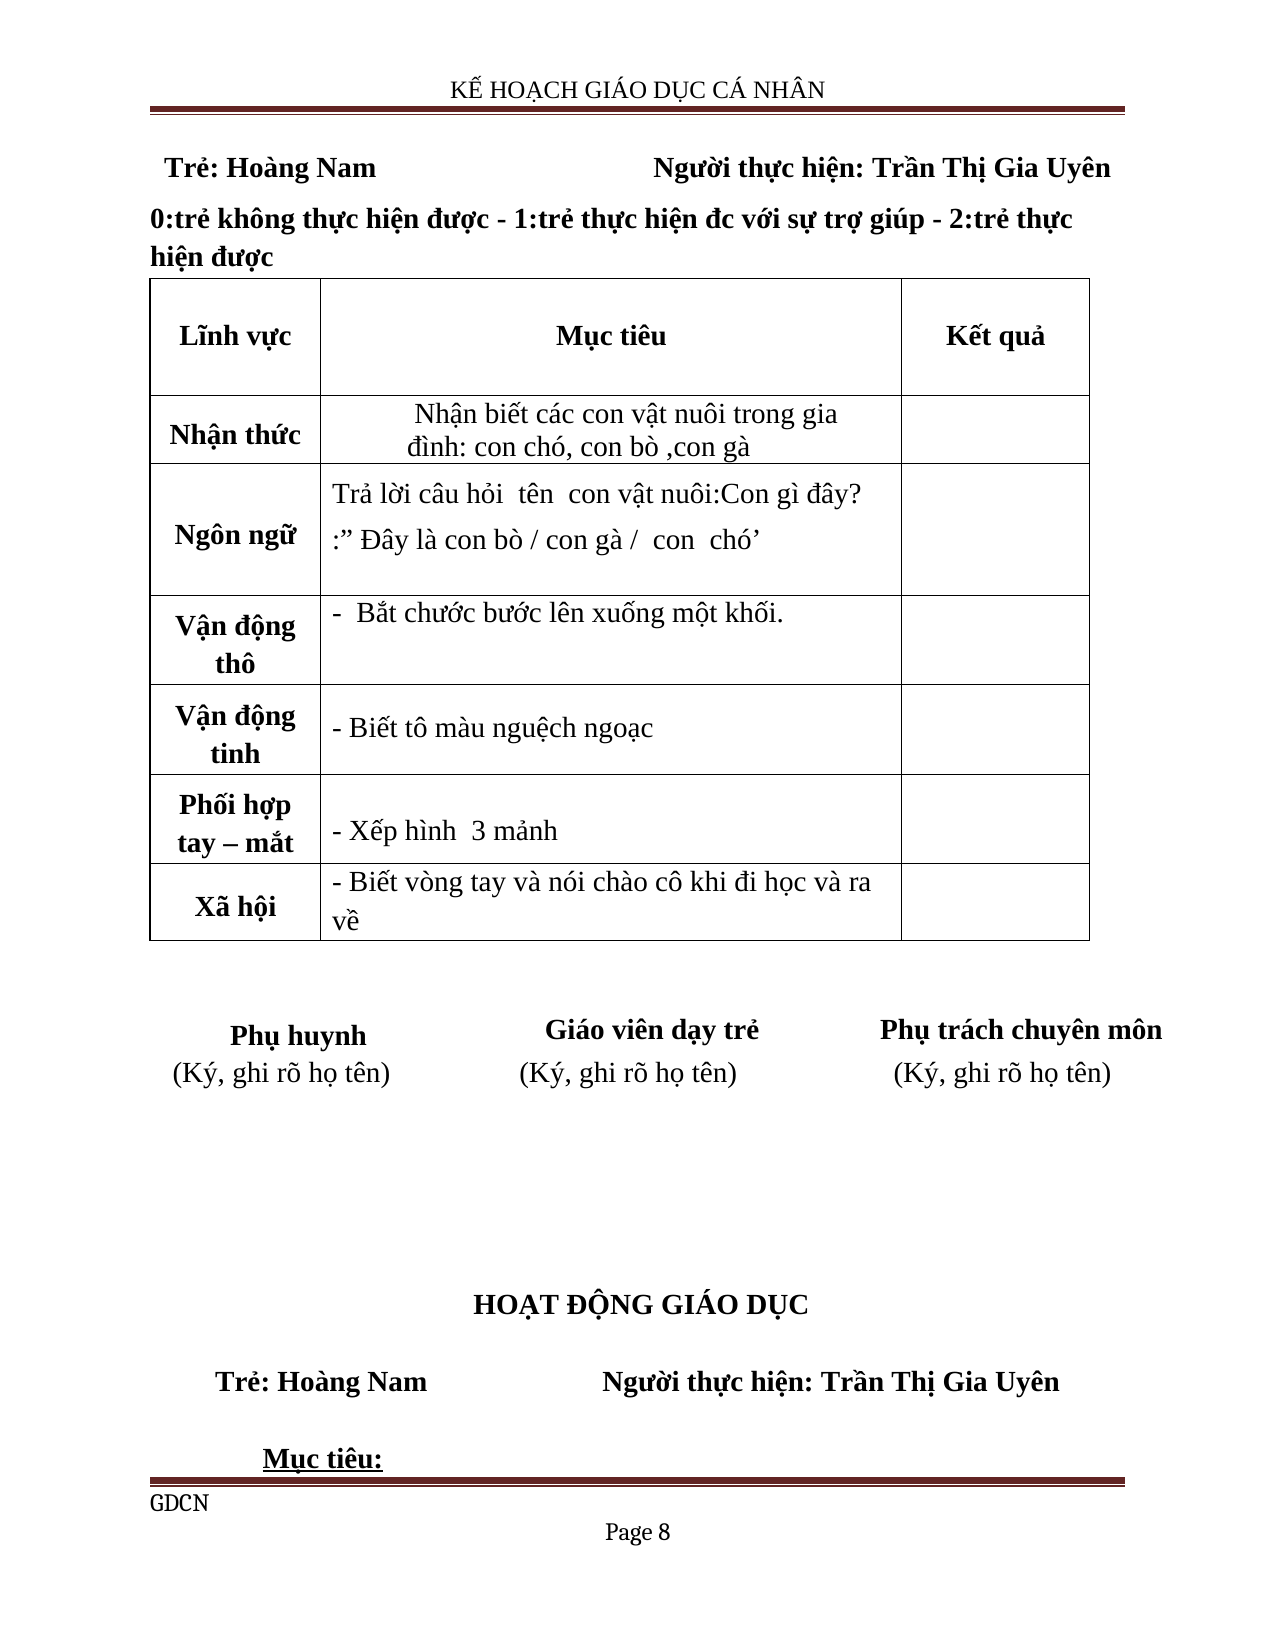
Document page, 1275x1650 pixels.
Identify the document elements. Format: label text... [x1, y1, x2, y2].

table_cell (Ký, ghi rõ họ tên) [431, 1056, 825, 1133]
table_cell Vận động tinh [151, 685, 320, 773]
table_cell [902, 596, 1089, 684]
table_cell - Biết vòng tay và nói chào cô khi đi học và ra về [321, 864, 901, 940]
table_cell - Bắt chước bước lên xuống một khối. [321, 596, 901, 684]
table_cell [902, 396, 1089, 463]
table_cell (Ký, ghi rõ họ tên) [825, 1056, 1179, 1133]
table_cell Nhận biết các con vật nuôi trong gia đình: con chó, con bò ,con gà [321, 396, 901, 463]
table_header Lĩnh vực [151, 279, 320, 395]
table_cell [902, 864, 1089, 940]
table_cell Vận động thô [151, 596, 320, 684]
text HOẠT ĐỘNG GIÁO DỤC [150, 1287, 1125, 1320]
table_header Giáo viên dạy trẻ [431, 980, 825, 1056]
list Mục tiêu: [262, 1441, 1125, 1474]
table_cell Ngôn ngữ [151, 464, 320, 594]
table_cell [902, 464, 1089, 594]
table_header Phụ huynh [131, 980, 431, 1056]
table_header Phụ trách chuyên môn [825, 980, 1179, 1056]
text 0:trẻ không thực hiện được - 1:trẻ thực hiện đc với sự trợ giúp - 2:trẻ thực hiện được [150, 201, 1125, 273]
table_cell Trả lời câu hỏi tên con vật nuôi:Con gì đây? :” Đây là con bò / con gà / con chó’ [321, 464, 901, 594]
table_header Kết quả [902, 279, 1089, 395]
table_cell Xã hội [151, 864, 320, 940]
table_cell Nhận thức [151, 396, 320, 463]
text Trẻ: Hoàng Nam Người thực hiện: Trần Thị Gia Uyên [150, 1364, 1125, 1397]
table_cell - Biết tô màu nguệch ngoạc [321, 685, 901, 773]
table_cell - Xếp hình 3 mảnh [321, 775, 901, 863]
table_cell [902, 685, 1089, 773]
table_header Mục tiêu [321, 279, 901, 395]
table_cell (Ký, ghi rõ họ tên) [131, 1056, 431, 1133]
table_cell [902, 775, 1089, 863]
text Trẻ: Hoàng Nam Người thực hiện: Trần Thị Gia Uyên [150, 150, 1125, 183]
table_cell Phối hợp tay – mắt [151, 775, 320, 863]
